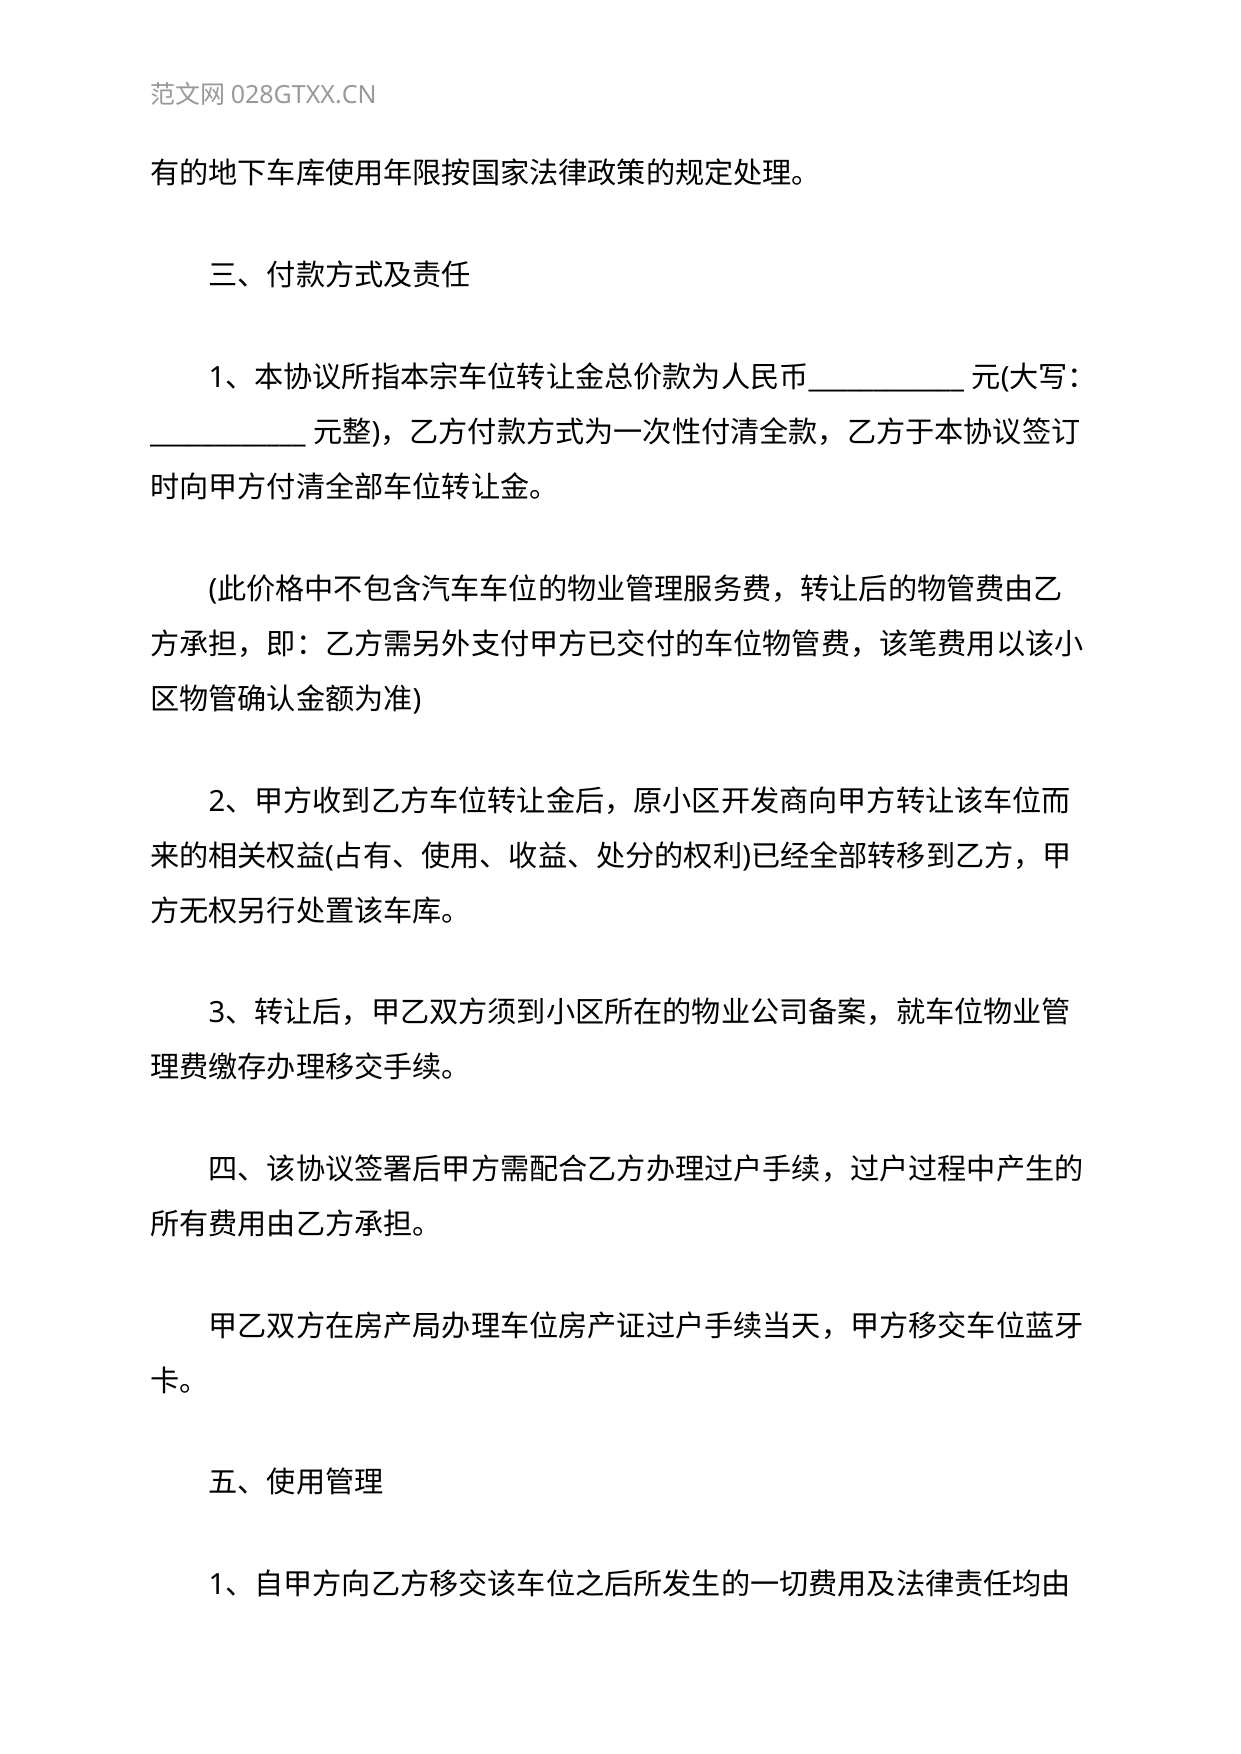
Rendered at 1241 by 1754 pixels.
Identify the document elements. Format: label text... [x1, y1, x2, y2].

text 3、转让后，甲乙双方须到小区所在的物业公司备案，就车位物业管理费缴存办理移交手续。 [150, 989, 1090, 1086]
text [150, 150, 1090, 192]
text 甲乙双方在房产局办理车位房产证过户手续当天，甲方移交车位蓝牙卡。 [150, 1302, 1090, 1399]
text 五、使用管理 [150, 1459, 1090, 1501]
text 三、付款方式及责任 [150, 252, 1090, 294]
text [150, 1561, 1090, 1603]
text 2、甲方收到乙方车位转让金后，原小区开发商向甲方转让该车位而来的相关权益(占有、使用、收益、处分的权利)已经全部转移到乙方，甲方无权另行处置该车库。 [150, 777, 1090, 929]
text 1、本协议所指本宗车位转让金总价款为人民币____________ 元(大写：____________ 元整)，乙方付款方式为一次性付清全款，乙方于本协议签订时向甲方付清全部车位转让金。 [150, 353, 1090, 506]
text 四、该协议签署后甲方需配合乙方办理过户手续，过户过程中产生的所有费用由乙方承担。 [150, 1146, 1090, 1243]
text (此价格中不包含汽车车位的物业管理服务费，转让后的物管费由乙方承担，即：乙方需另外支付甲方已交付的车位物管费，该笔费用以该小区物管确认金额为准) [150, 565, 1090, 718]
